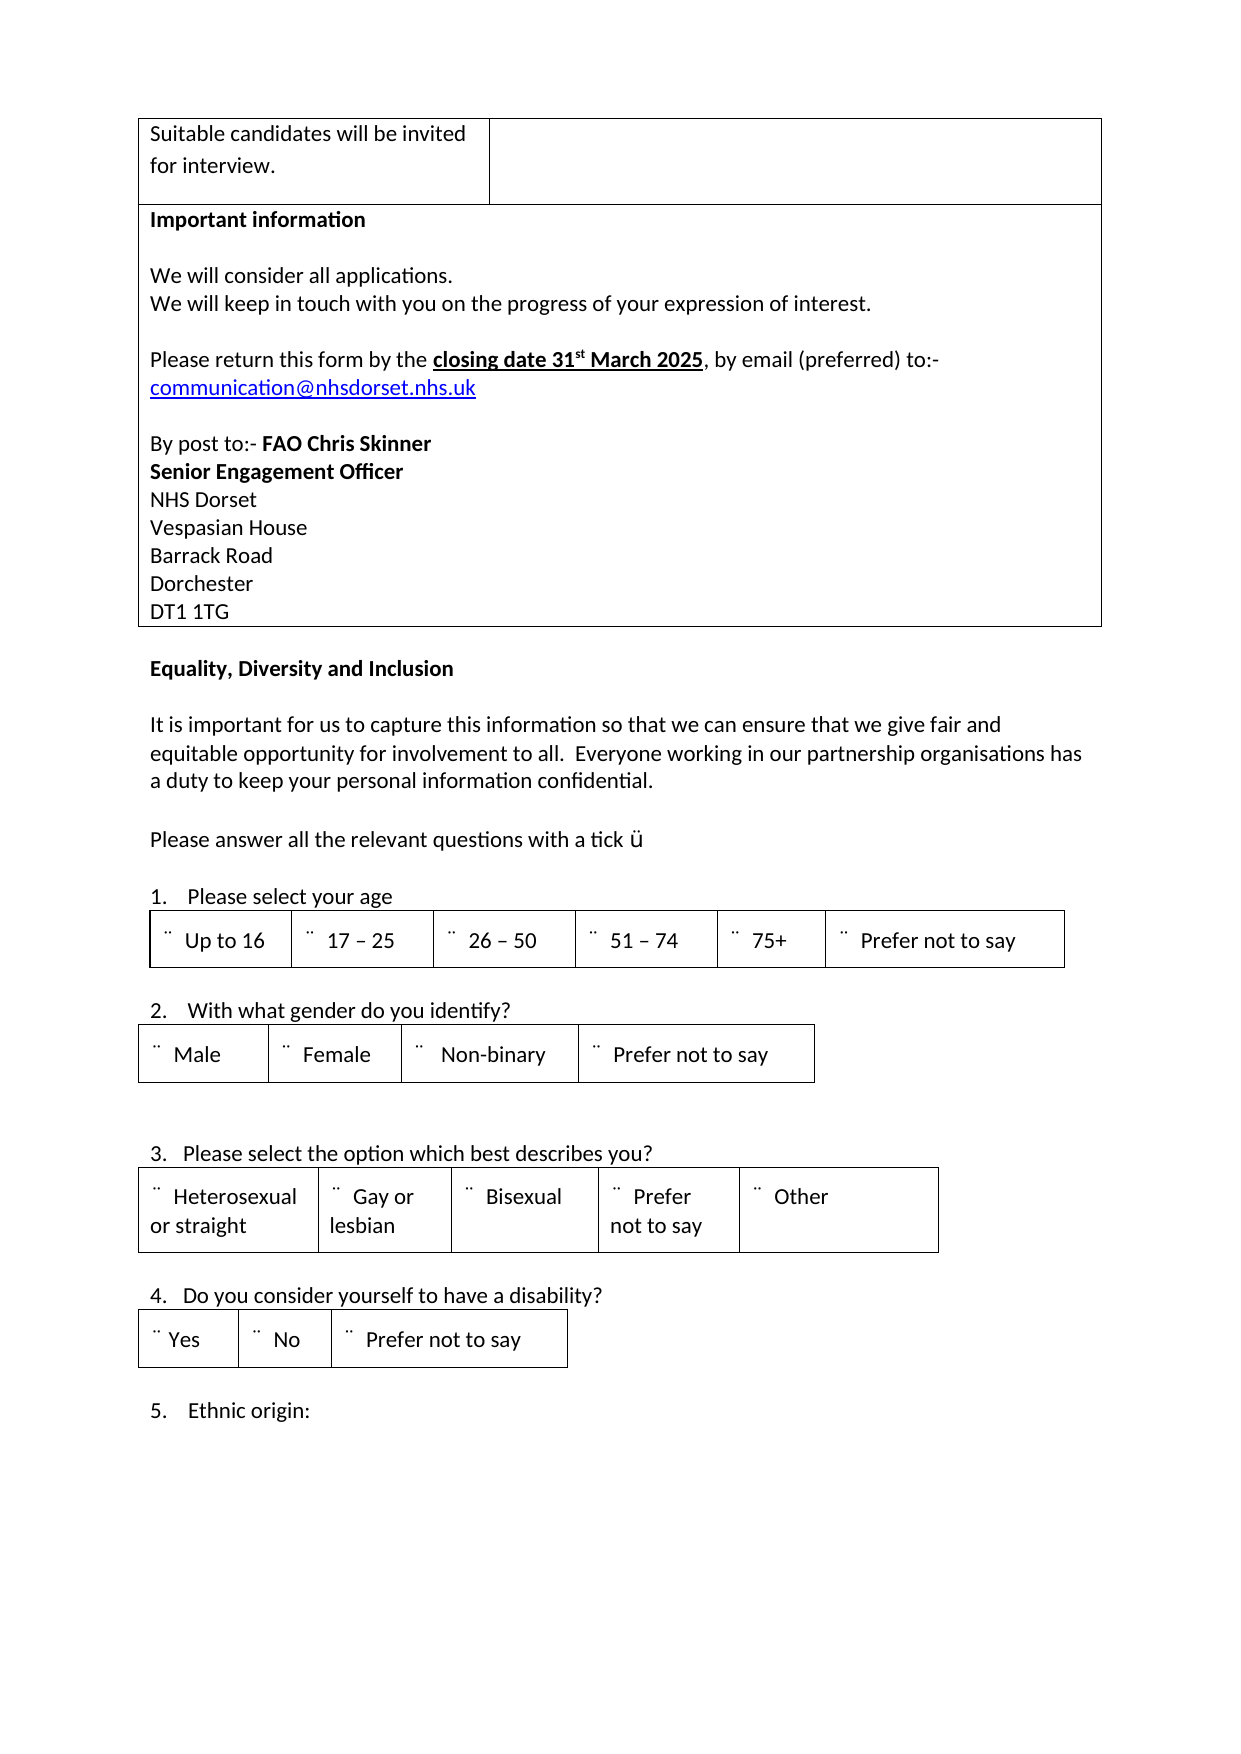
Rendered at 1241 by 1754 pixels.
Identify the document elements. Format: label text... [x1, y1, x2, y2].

table_header ¨ Other [740, 1168, 938, 1252]
text Please answer all the relevant questions with a tick ü [150, 823, 1090, 854]
table_header ¨ Heterosexual or straight [139, 1168, 318, 1252]
text It is important for us to capture this information so that we can ensure that we give fair and equitable opportunity for involvement to all. Everyone working in our partnership organisations has a duty to keep your personal information confidential. [150, 711, 1090, 795]
table_header ¨ Female [269, 1025, 401, 1082]
text 4. Do you consider yourself to have a disability? [150, 1281, 1090, 1309]
table_header ¨ Yes [139, 1310, 238, 1367]
list Please select your age [150, 882, 1090, 910]
table_header ¨ Prefer not to say [579, 1025, 814, 1082]
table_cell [139, 119, 489, 204]
list With what gender do you identify? [150, 996, 1090, 1024]
table_header ¨ Bisexual [452, 1168, 598, 1252]
table_header ¨ 26 – 50 [434, 911, 575, 967]
table_header ¨ Up to 16 [151, 911, 291, 967]
table_header ¨ Male [139, 1025, 268, 1082]
table_header ¨ Gay or lesbian [319, 1168, 451, 1252]
table_header ¨ No [239, 1310, 331, 1367]
table_cell [490, 119, 1101, 204]
table_cell Important information We will consider all applications. We will keep in touch with you on the progress of your expression of interest. Please return this form by the closing date 31st March 2025, by email (preferred) to:- communication@nhsdorset.nhs.uk By post to:- FAO Chris Skinner Senior Engagement Officer NHS Dorset Vespasian House Barrack Road Dorchester DT1 1TG [139, 205, 1101, 626]
table_header ¨ 75+ [718, 911, 825, 967]
text 5. Ethnic origin: [150, 1396, 1090, 1424]
table_header ¨ Prefer not to say [332, 1310, 567, 1367]
table_header ¨ Prefer not to say [826, 911, 1064, 967]
table_header ¨ Prefer not to say [599, 1168, 739, 1252]
table_header ¨ 51 – 74 [576, 911, 717, 967]
table_header ¨ 17 – 25 [292, 911, 433, 967]
text Equality, Diversity and Inclusion [150, 654, 1090, 683]
text 3. Please select the option which best describes you? [150, 1139, 1090, 1167]
table_header ¨ Non-binary [402, 1025, 578, 1082]
